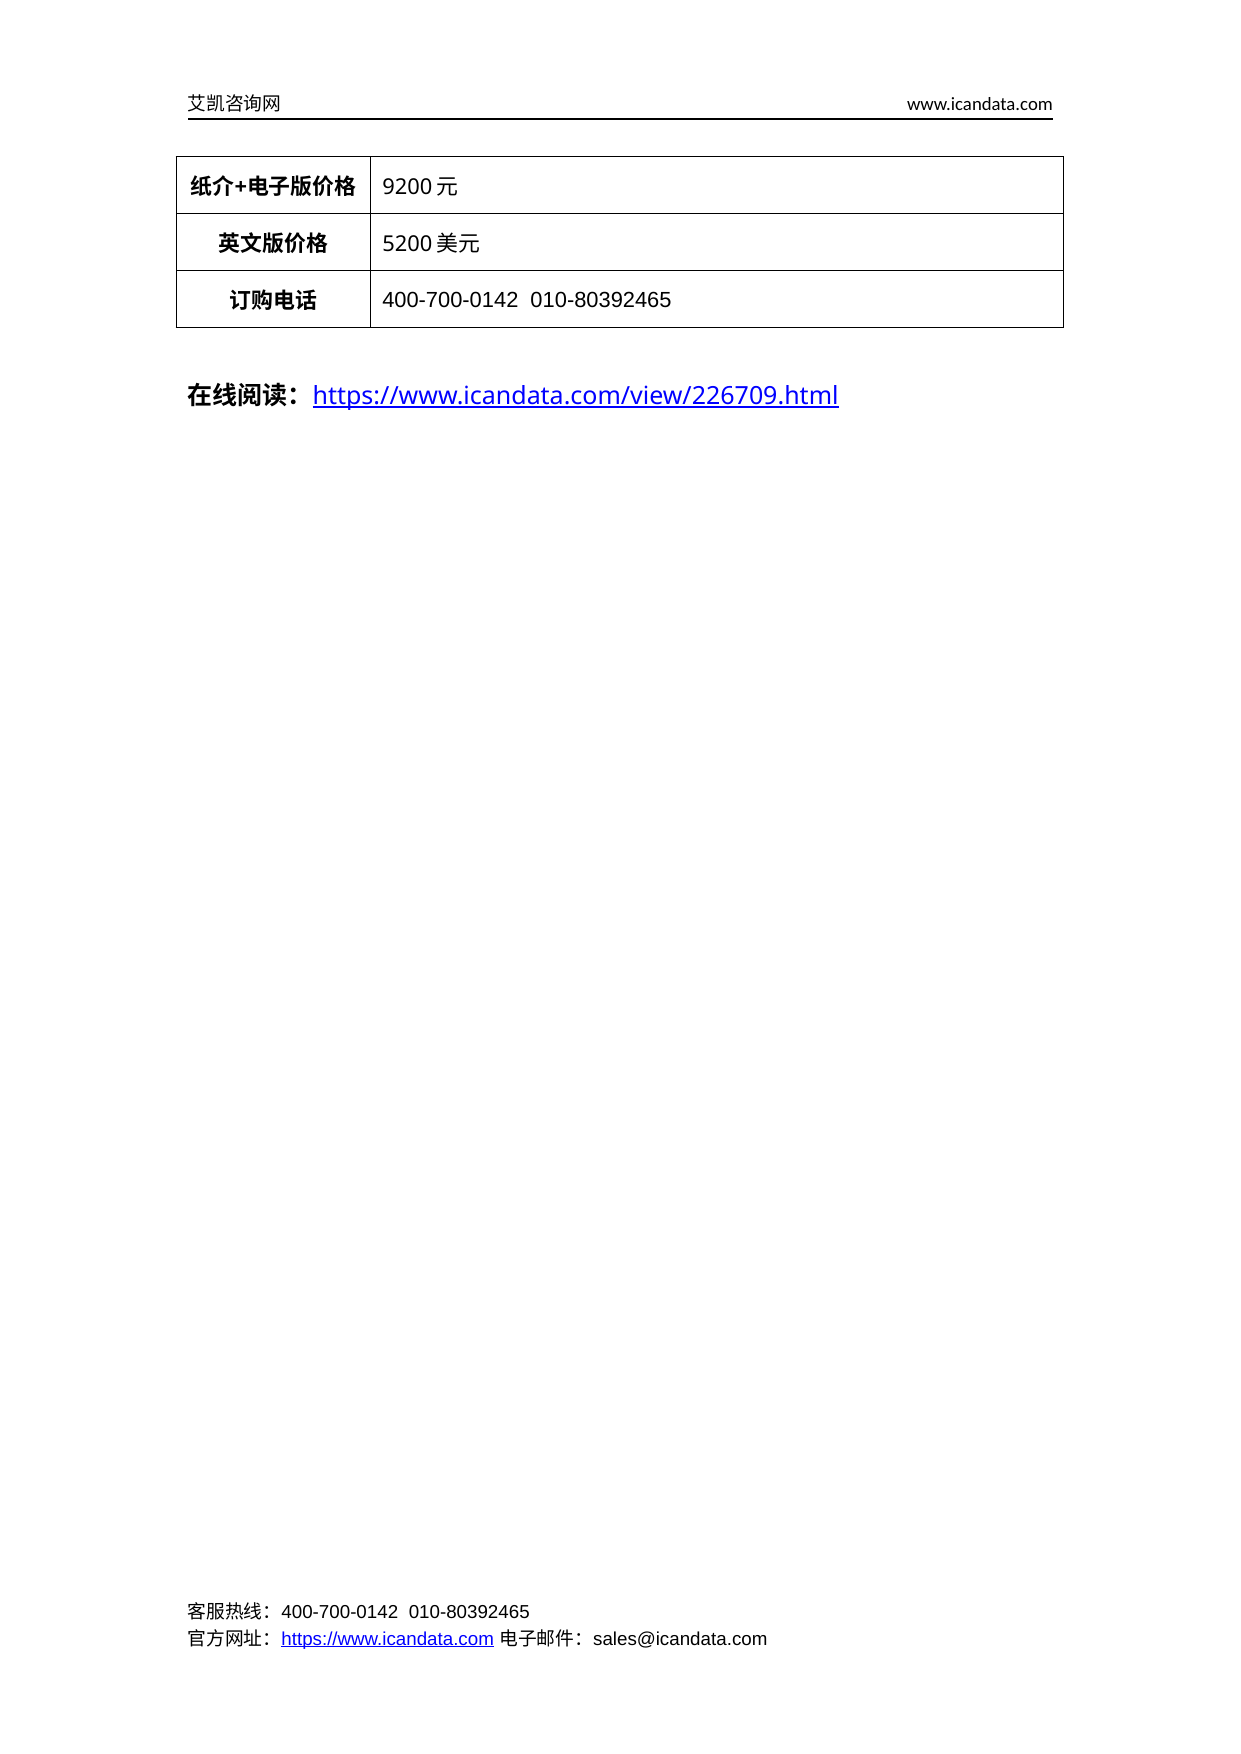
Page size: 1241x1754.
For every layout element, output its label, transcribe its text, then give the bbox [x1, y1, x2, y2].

table_cell 订购电话 [177, 271, 370, 327]
table_cell 400-700-0142 010-80392465 [371, 271, 1063, 327]
table_cell 9200元 [371, 157, 1063, 213]
text 在线阅读：https://www.icandata.com/view/226709.html [187, 361, 1053, 426]
table_cell 纸介+电子版价格 [177, 157, 370, 213]
table_cell 5200美元 [371, 214, 1063, 270]
table_cell 英文版价格 [177, 214, 370, 270]
